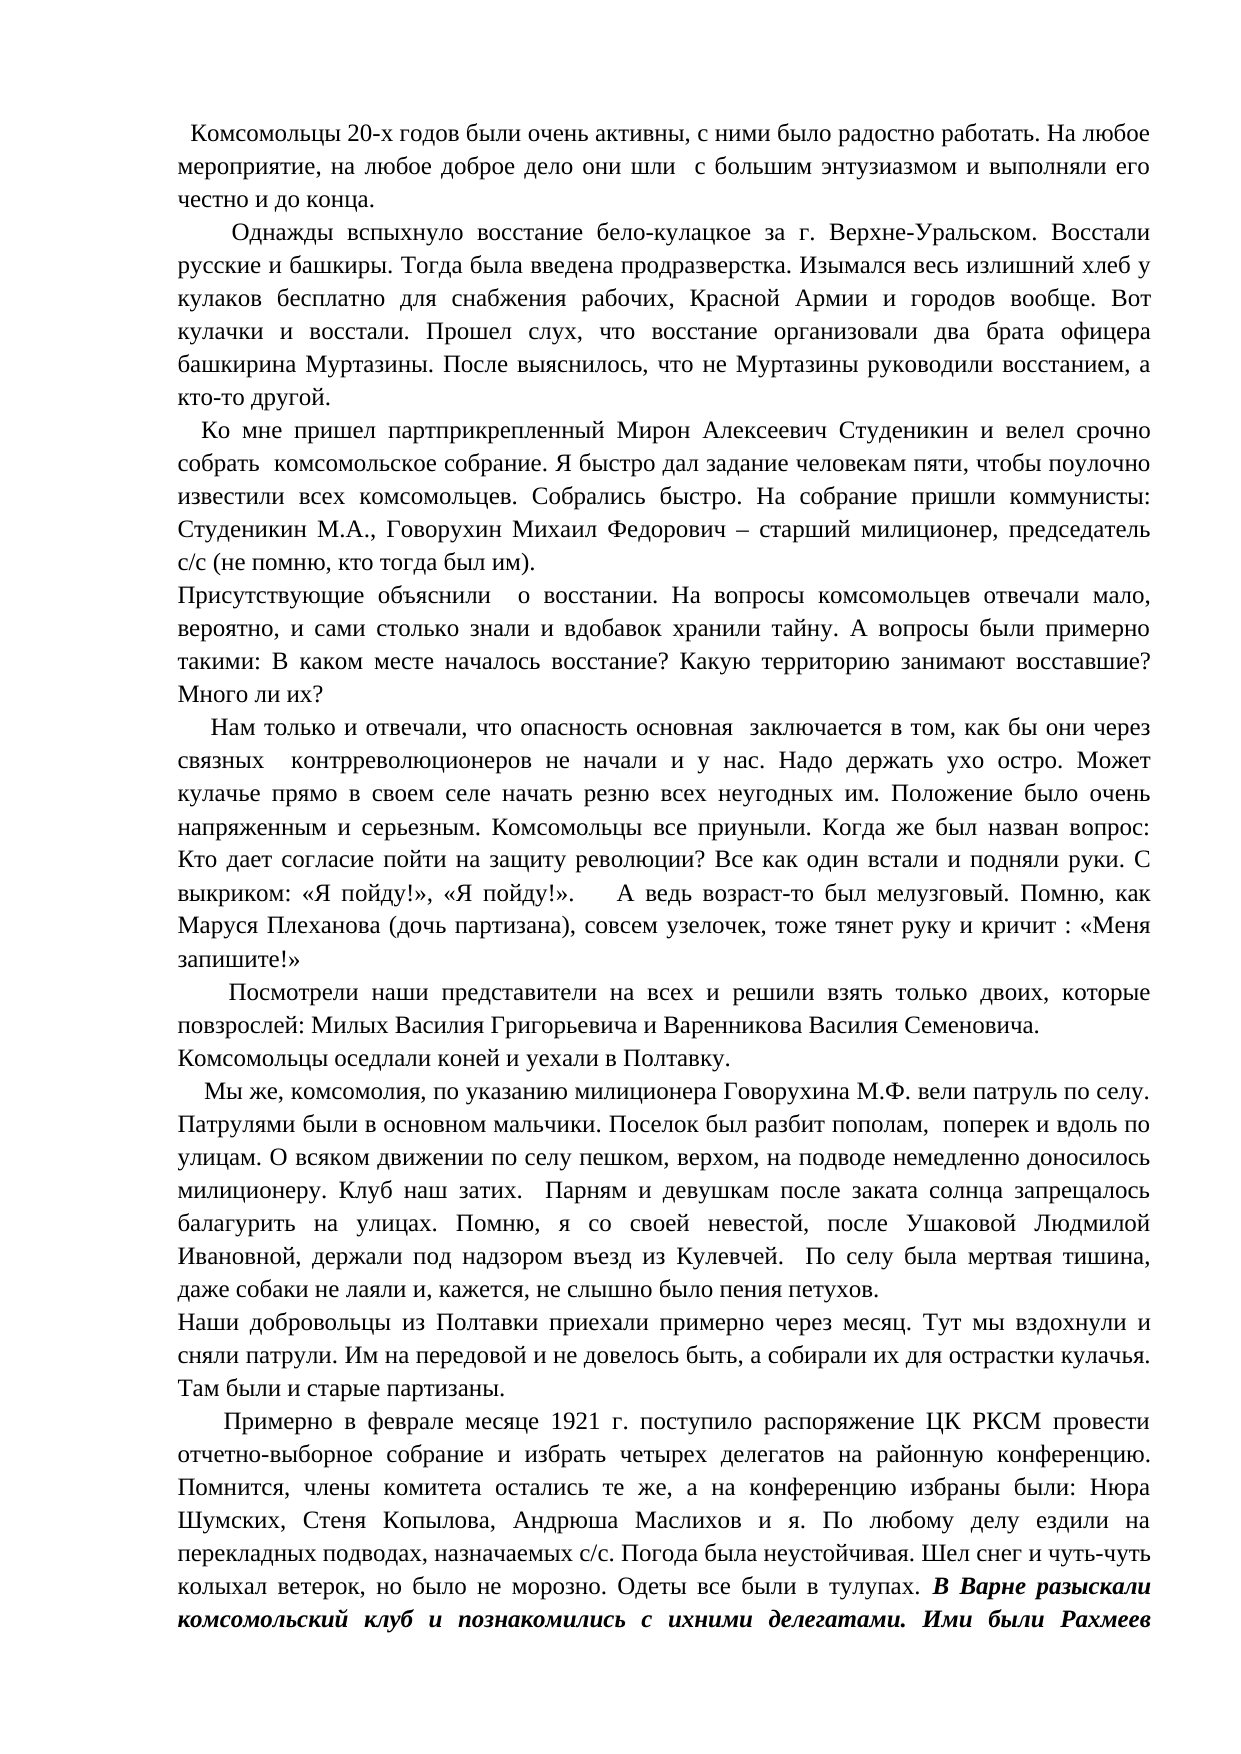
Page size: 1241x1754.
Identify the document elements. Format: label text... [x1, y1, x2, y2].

text Комсомольцы 20-х годов были очень активны, с ними было радостно работать. На любое мероприятие, на любое доброе дело они шли с большим энтузиазмом и выполняли его честно и до конца. [177, 118, 1152, 213]
text Наши добровольцы из Полтавки приехали примерно через месяц. Тут мы вздохнули и сняли патрули. Им на передовой и не довелось быть, а собирали их для острастки кулачья. Там были и старые партизаны. [177, 1307, 1152, 1402]
text Однажды вспыхнуло восстание бело-кулацкое за г. Верхне-Уральском. Восстали русские и башкиры. Тогда была введена продразверстка. Изымался весь излишний хлеб у кулаков бесплатно для снабжения рабочих, Красной Армии и городов вообще. Вот кулачки и восстали. Прошел слух, что восстание организовали два брата офицера башкирина Муртазины. После выяснилось, что не Муртазины руководили восстанием, а кто-то другой. [177, 217, 1152, 411]
text Нам только и отвечали, что опасность основная заключается в том, как бы они через связных контрреволюционеров не начали и у нас. Надо держать ухо остро. Может кулачье прямо в своем селе начать резню всех неугодных им. Положение было очень напряженным и серьезным. Комсомольцы все приуныли. Когда же был назван вопрос: Кто дает согласие пойти на защиту революции? Все как один встали и подняли руки. С выкриком: «Я пойду!», «Я пойду!». А ведь возраст-то был мелузговый. Помню, как Маруся Плеханова (дочь партизана), совсем узелочек, тоже тянет руку и кричит : «Меня запишите!» [177, 712, 1152, 972]
text Ко мне пришел партприкрепленный Мирон Алексеевич Студеникин и велел срочно собрать комсомольское собрание. Я быстро дал задание человекам пяти, чтобы поулочно известили всех комсомольцев. Собрались быстро. На собрание пришли коммунисты: Студеникин М.А., Говорухин Михаил Федорович – старший милиционер, председатель с/с (не помню, кто тогда был им). [177, 415, 1152, 576]
text Посмотрели наши представители на всех и решили взять только двоих, которые повзрослей: Милых Василия Григорьевича и Варенникова Василия Семеновича. [177, 977, 1152, 1038]
text Мы же, комсомолия, по указанию милиционера Говорухина М.Ф. вели патруль по селу. Патрулями были в основном мальчики. Поселок был разбит пополам, поперек и вдоль по улицам. О всяком движении по селу пешком, верхом, на подводе немедленно доносилось милиционеру. Клуб наш затих. Парням и девушкам после заката солнца запрещалось балагурить на улицах. Помню, я со своей невестой, после Ушаковой Людмилой Ивановной, держали под надзором въезд из Кулевчей. По селу была мертвая тишина, даже собаки не лаяли и, кажется, не слышно было пения петухов. [177, 1076, 1152, 1303]
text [177, 1406, 1152, 1633]
text Комсомольцы оседлали коней и уехали в Полтавку. [177, 1043, 1152, 1071]
text Присутствующие объяснили о восстании. На вопросы комсомольцев отвечали мало, вероятно, и сами столько знали и вдобавок хранили тайну. А вопросы были примерно такими: В каком месте началось восстание? Какую территорию занимают восставшие? Много ли их? [177, 580, 1152, 708]
